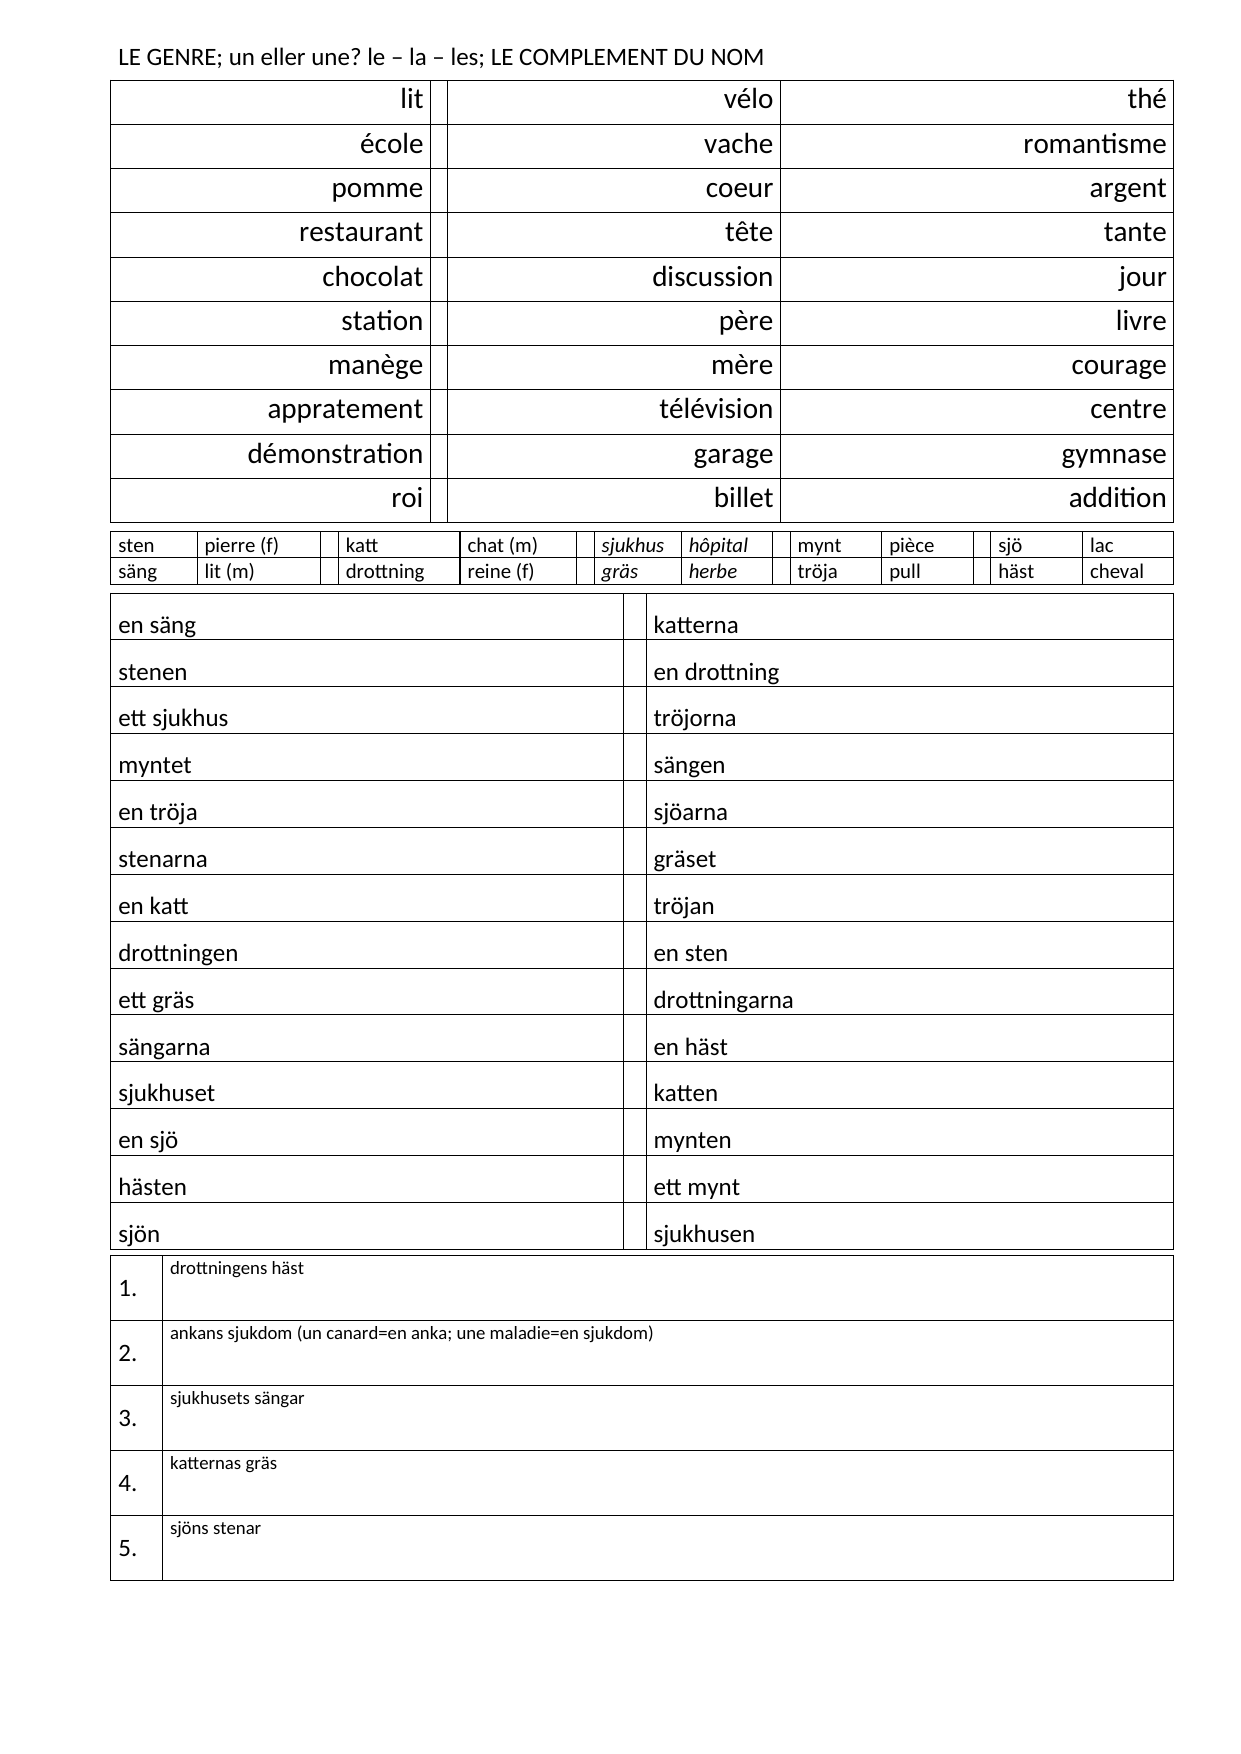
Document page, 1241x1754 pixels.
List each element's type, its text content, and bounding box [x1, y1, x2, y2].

table_cell [431, 346, 447, 389]
table_cell [825, 1156, 1173, 1202]
table_cell [624, 1062, 646, 1108]
table_cell [111, 435, 198, 478]
table_cell [289, 1015, 623, 1061]
table_cell sjöarna [647, 781, 824, 827]
table_cell livre [781, 302, 1173, 345]
table_cell stenen [111, 640, 289, 686]
table_cell mynten [647, 1109, 824, 1155]
table_header sjukhus [595, 532, 681, 557]
table_cell katternas gräs [163, 1451, 1173, 1515]
table_cell [111, 390, 198, 434]
table_cell [448, 169, 506, 212]
table_cell [111, 479, 198, 522]
table_cell romantisme [781, 125, 1173, 168]
table_cell gräs [595, 558, 681, 584]
table_cell appratement [198, 390, 430, 434]
table_cell häst [991, 558, 1082, 584]
table_cell [431, 302, 447, 345]
table_cell drottning [339, 558, 459, 584]
table_header sten [111, 532, 197, 557]
table_header katterna [647, 594, 824, 639]
table_cell pomme [198, 169, 430, 212]
table_cell ett sjukhus [111, 687, 289, 733]
table_cell [289, 875, 623, 921]
table_cell en sten [647, 922, 824, 967]
table_cell [448, 346, 506, 389]
table_header sjö [991, 532, 1082, 557]
table_cell tête [506, 213, 780, 257]
table_cell sängen [647, 734, 824, 780]
table_cell vache [506, 125, 780, 168]
table_cell roi [198, 479, 430, 522]
table_cell billet [506, 479, 780, 522]
table_header [974, 532, 990, 557]
table_cell en katt [111, 875, 289, 921]
table_cell [321, 558, 338, 584]
table_cell courage [781, 346, 1173, 389]
table_cell [289, 1203, 623, 1249]
table_cell pull [882, 558, 973, 584]
table_cell [111, 346, 198, 389]
table_cell tante [781, 213, 1173, 257]
table_cell discussion [506, 258, 780, 301]
table_cell sjukhusets sängar [163, 1386, 1173, 1450]
table_cell [577, 558, 594, 584]
table_header [321, 532, 338, 557]
table_header katt [339, 532, 459, 557]
table_header mynt [791, 532, 881, 557]
table_cell hästen [111, 1156, 289, 1202]
table_cell [289, 687, 623, 733]
table_cell [431, 390, 447, 434]
table_cell coeur [506, 169, 780, 212]
table_cell [111, 302, 198, 345]
table_cell [624, 922, 646, 967]
table_header [448, 81, 506, 124]
table_cell sjukhusen [647, 1203, 824, 1249]
table_cell [624, 640, 646, 686]
table_cell [624, 1109, 646, 1155]
table_cell sjön [111, 1203, 289, 1249]
table_cell [624, 828, 646, 874]
table_cell [111, 1451, 162, 1515]
table_cell [431, 125, 447, 168]
table_header pièce [882, 532, 973, 557]
table_cell [624, 1156, 646, 1202]
table_header [825, 594, 1173, 639]
table_header vélo [506, 81, 780, 124]
table_cell tröja [791, 558, 881, 584]
table_cell [431, 169, 447, 212]
table_header [111, 1256, 162, 1320]
table_cell [111, 169, 198, 212]
table_cell [825, 1203, 1173, 1249]
table_cell [825, 1062, 1173, 1108]
table_cell [289, 781, 623, 827]
table_cell [624, 781, 646, 827]
table_cell [825, 875, 1173, 921]
table_cell [289, 828, 623, 874]
table_header drottningens häst [163, 1256, 1173, 1320]
table_cell [624, 875, 646, 921]
table_header lit [198, 81, 430, 124]
table_cell démonstration [198, 435, 430, 478]
table_cell tröjan [647, 875, 824, 921]
table_cell [448, 258, 506, 301]
table_cell [974, 558, 990, 584]
table_cell [111, 125, 198, 168]
table_cell [431, 479, 447, 522]
table_cell [448, 302, 506, 345]
table_cell [825, 1015, 1173, 1061]
table_cell [448, 213, 506, 257]
table_cell [111, 1516, 162, 1580]
table_cell sjukhuset [111, 1062, 289, 1108]
table_cell [448, 125, 506, 168]
table_header [577, 532, 594, 557]
table_cell stenarna [111, 828, 289, 874]
table_cell gräset [647, 828, 824, 874]
table_cell katten [647, 1062, 824, 1108]
table_cell [448, 479, 506, 522]
table_cell [825, 1109, 1173, 1155]
table_cell jour [781, 258, 1173, 301]
table_cell [624, 734, 646, 780]
table_cell [431, 258, 447, 301]
table_header [773, 532, 790, 557]
table_cell cheval [1083, 558, 1173, 584]
table_cell [624, 687, 646, 733]
table_cell en sjö [111, 1109, 289, 1155]
table_cell sängarna [111, 1015, 289, 1061]
table_cell addition [781, 479, 1173, 522]
table_cell [111, 258, 198, 301]
table_cell [773, 558, 790, 584]
table_cell argent [781, 169, 1173, 212]
table_cell [111, 213, 198, 257]
table_cell [825, 969, 1173, 1014]
table_cell [431, 213, 447, 257]
table_cell myntet [111, 734, 289, 780]
table_cell en drottning [647, 640, 824, 686]
table_cell [289, 1156, 623, 1202]
table_cell en tröja [111, 781, 289, 827]
table_cell tröjorna [647, 687, 824, 733]
table_cell restaurant [198, 213, 430, 257]
table_header en säng [111, 594, 289, 639]
table_cell école [198, 125, 430, 168]
text LE GENRE; un eller une? le – la – les; LE COMPLEMENT DU NOM [118, 41, 1199, 72]
table_cell mère [506, 346, 780, 389]
table_cell chocolat [198, 258, 430, 301]
table_cell sjöns stenar [163, 1516, 1173, 1580]
table_header lac [1083, 532, 1173, 557]
table_cell [289, 734, 623, 780]
table_cell [624, 969, 646, 1014]
table_cell [448, 390, 506, 434]
table_cell télévision [506, 390, 780, 434]
table_cell [825, 922, 1173, 967]
table_cell station [198, 302, 430, 345]
table_header thé [781, 81, 1173, 124]
table_cell en häst [647, 1015, 824, 1061]
table_cell [448, 435, 506, 478]
table_cell drottningen [111, 922, 289, 967]
table_cell [111, 1321, 162, 1385]
table_cell drottningarna [647, 969, 824, 1014]
table_cell säng [111, 558, 197, 584]
table_cell [431, 435, 447, 478]
table_cell [825, 828, 1173, 874]
table_cell [289, 922, 623, 967]
table_cell [825, 781, 1173, 827]
table_cell [289, 1062, 623, 1108]
table_cell [111, 1386, 162, 1450]
table_cell [825, 687, 1173, 733]
table_cell [825, 640, 1173, 686]
table_cell garage [506, 435, 780, 478]
table_header pierre (f) [198, 532, 320, 557]
table_cell [289, 1109, 623, 1155]
table_header [431, 81, 447, 124]
table_cell [825, 734, 1173, 780]
table_cell [624, 1015, 646, 1061]
table_cell herbe [682, 558, 772, 584]
table_cell [289, 969, 623, 1014]
table_header [624, 594, 646, 639]
table_header [111, 81, 198, 124]
table_cell manège [198, 346, 430, 389]
table_cell gymnase [781, 435, 1173, 478]
table_cell [289, 640, 623, 686]
table_header [289, 594, 623, 639]
table_cell ankans sjukdom (un canard=en anka; une maladie=en sjukdom) [163, 1321, 1173, 1385]
table_cell père [506, 302, 780, 345]
table_cell ett gräs [111, 969, 289, 1014]
table_cell lit (m) [198, 558, 320, 584]
table_cell reine (f) [461, 558, 576, 584]
table_header hôpital [682, 532, 772, 557]
table_header chat (m) [461, 532, 576, 557]
table_cell ett mynt [647, 1156, 824, 1202]
table_cell centre [781, 390, 1173, 434]
table_cell [624, 1203, 646, 1249]
